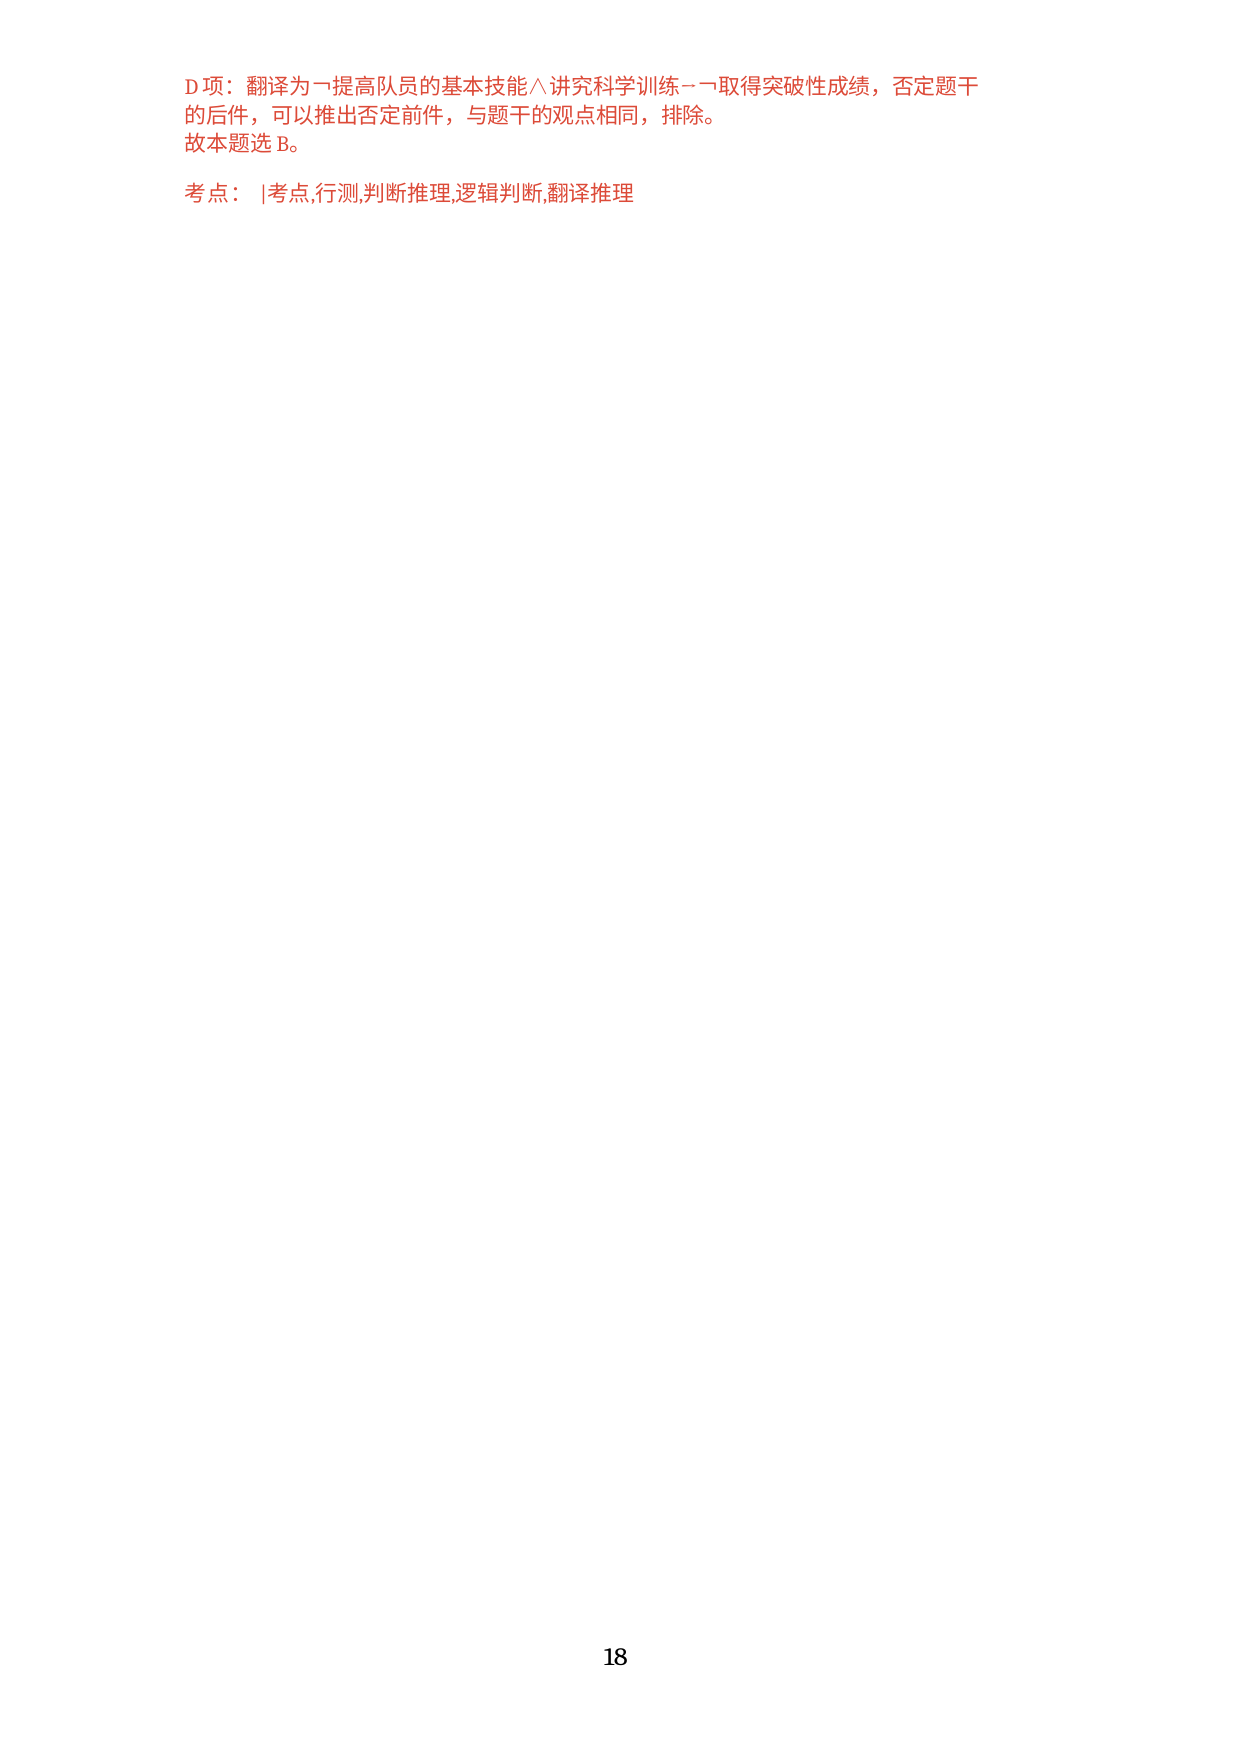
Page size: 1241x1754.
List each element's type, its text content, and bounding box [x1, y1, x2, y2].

text 考点： |考点,行测,判断推理,逻辑判断,翻译推理 [184, 176, 1123, 207]
text 故本题选B。 [184, 130, 1123, 156]
text D项：翻译为￢提高队员的基本技能∧讲究科学训练→￢取得突破性成绩，否定题干的后件，可以推出否定前件，与题干的观点相同，排除。 [184, 71, 981, 130]
